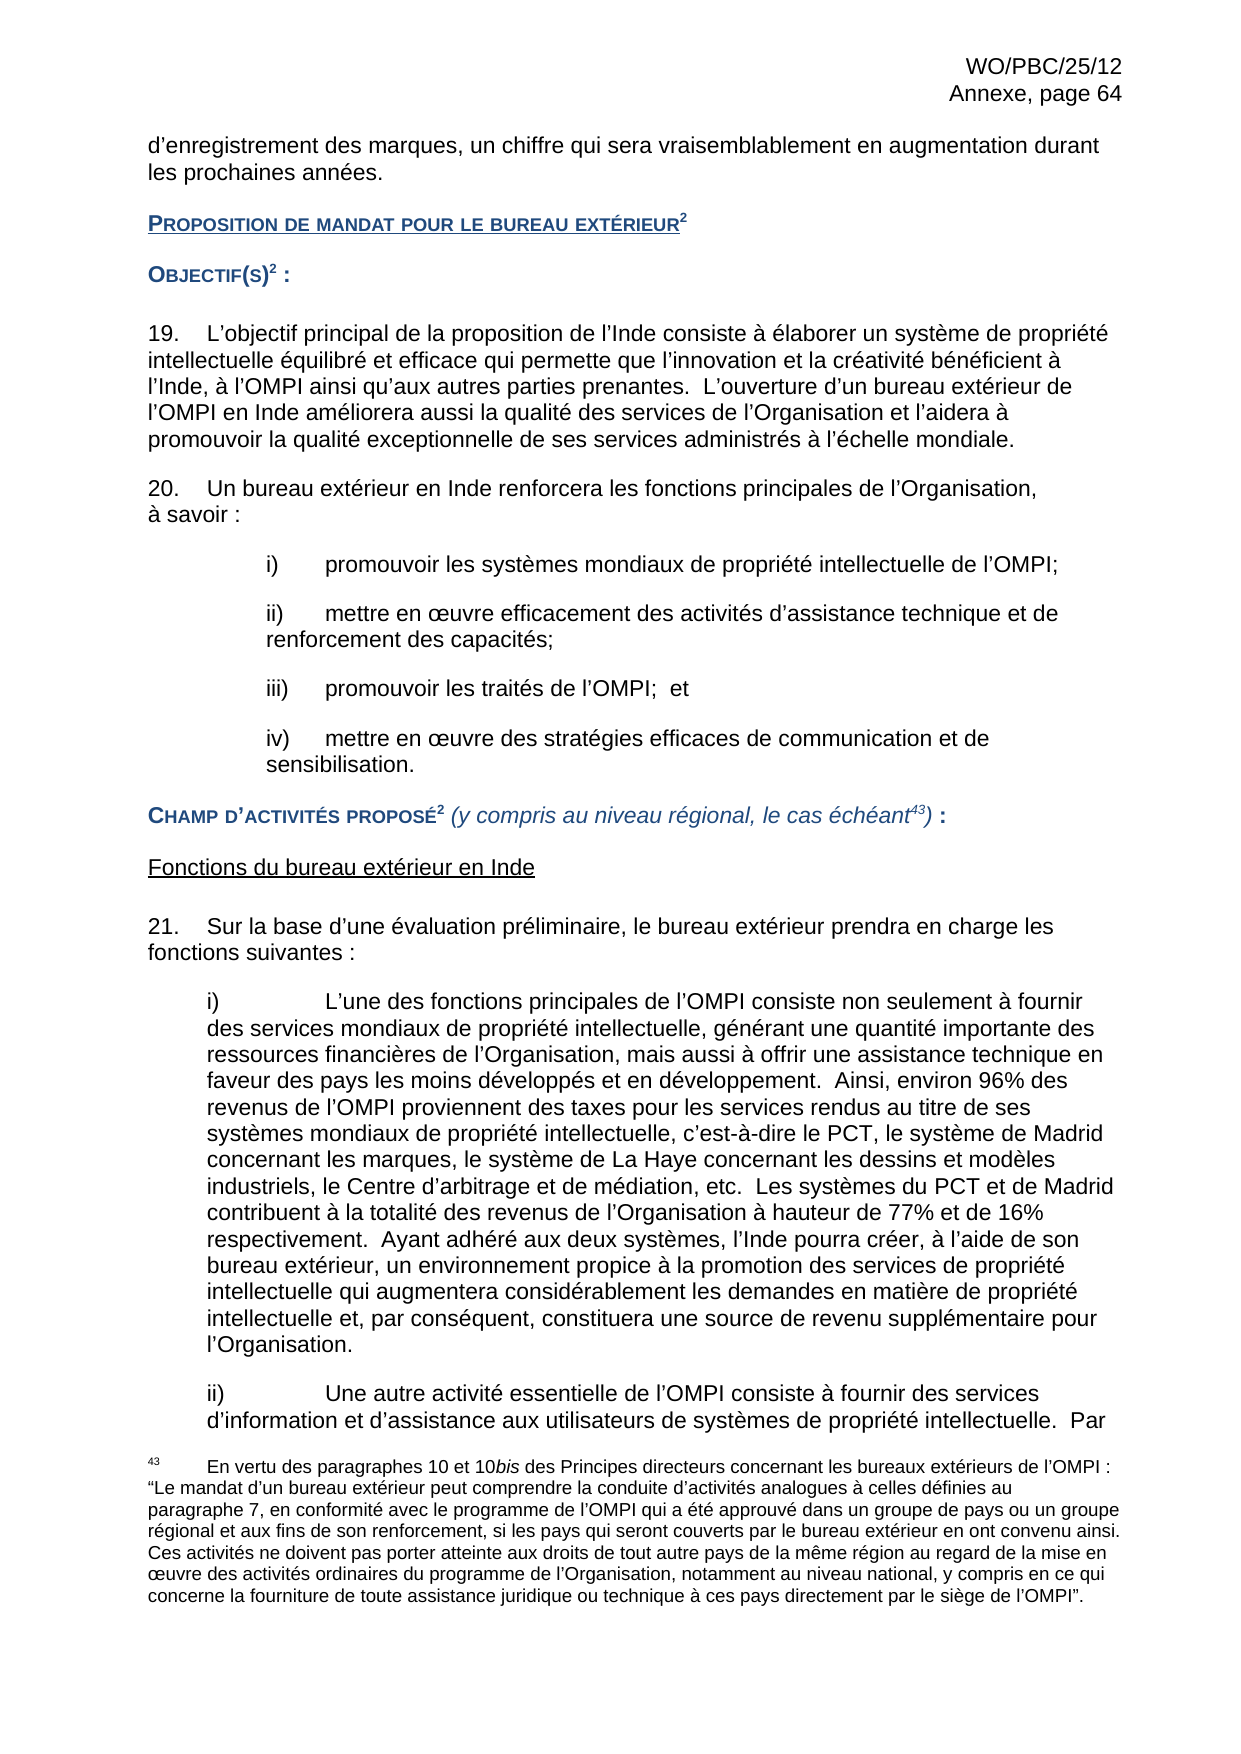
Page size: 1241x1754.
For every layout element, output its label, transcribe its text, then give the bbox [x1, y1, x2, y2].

list L’une des fonctions principales de l’OMPI consiste non seulement à fournir des services mondiaux de propriété intellectuelle, générant une quantité importante des ressources financières de l’Organisation, mais aussi à offrir une assistance technique en faveur des pays les moins développés et en développement. Ainsi, environ 96% des revenus de l’OMPI proviennent des taxes pour les services rendus au titre de ses systèmes mondiaux de propriété intellectuelle, c’est-à-dire le PCT, le système de Madrid concernant les marques, le système de La Haye concernant les dessins et modèles industriels, le Centre d’arbitrage et de médiation, etc. Les systèmes du PCT et de Madrid contribuent à la totalité des revenus de l’Organisation à hauteur de 77% et de 16% respectivement. Ayant adhéré aux deux systèmes, l’Inde pourra créer, à l’aide de son bureau extérieur, un environnement propice à la promotion des services de propriété intellectuelle qui augmentera considérablement les demandes en matière de propriété intellectuelle et, par conséquent, constituera une source de revenu supplémentaire pour l’Organisation. [207, 988, 1122, 1357]
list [207, 1380, 1122, 1433]
subtitle Objectif(s)2 : [148, 261, 1122, 288]
list Un bureau extérieur en Inde renforcera les fonctions principales de l’Organisation, à savoir : [148, 475, 1122, 528]
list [148, 132, 1122, 185]
list mettre en œuvre efficacement des activités d’assistance technique et de renforcement des capacités; [266, 600, 1122, 652]
subtitle Proposition de mandat pour le bureau extérieur2 [148, 210, 1122, 236]
subtitle Champ d’activités proposé2 (y compris au niveau régional, le cas échéant) : [148, 802, 1122, 829]
list promouvoir les traités de l’OMPI; et [266, 675, 1122, 702]
list mettre en œuvre des stratégies efficaces de communication et de sensibilisation. [266, 725, 1122, 777]
list Sur la base d’une évaluation préliminaire, le bureau extérieur prendra en charge les fonctions suivantes : [148, 913, 1122, 965]
list promouvoir les systèmes mondiaux de propriété intellectuelle de l’OMPI; [266, 551, 1122, 577]
list L’objectif principal de la proposition de l’Inde consiste à élaborer un système de propriété intellectuelle équilibré et efficace qui permette que l’innovation et la créativité bénéficient à l’Inde, à l’OMPI ainsi qu’aux autres parties prenantes. L’ouverture d’un bureau extérieur de l’OMPI en Inde améliorera aussi la qualité des services de l’Organisation et l’aidera à promouvoir la qualité exceptionnelle de ses services administrés à l’échelle mondiale. [148, 320, 1122, 452]
subtitle Fonctions du bureau extérieur en Inde [148, 854, 1122, 880]
